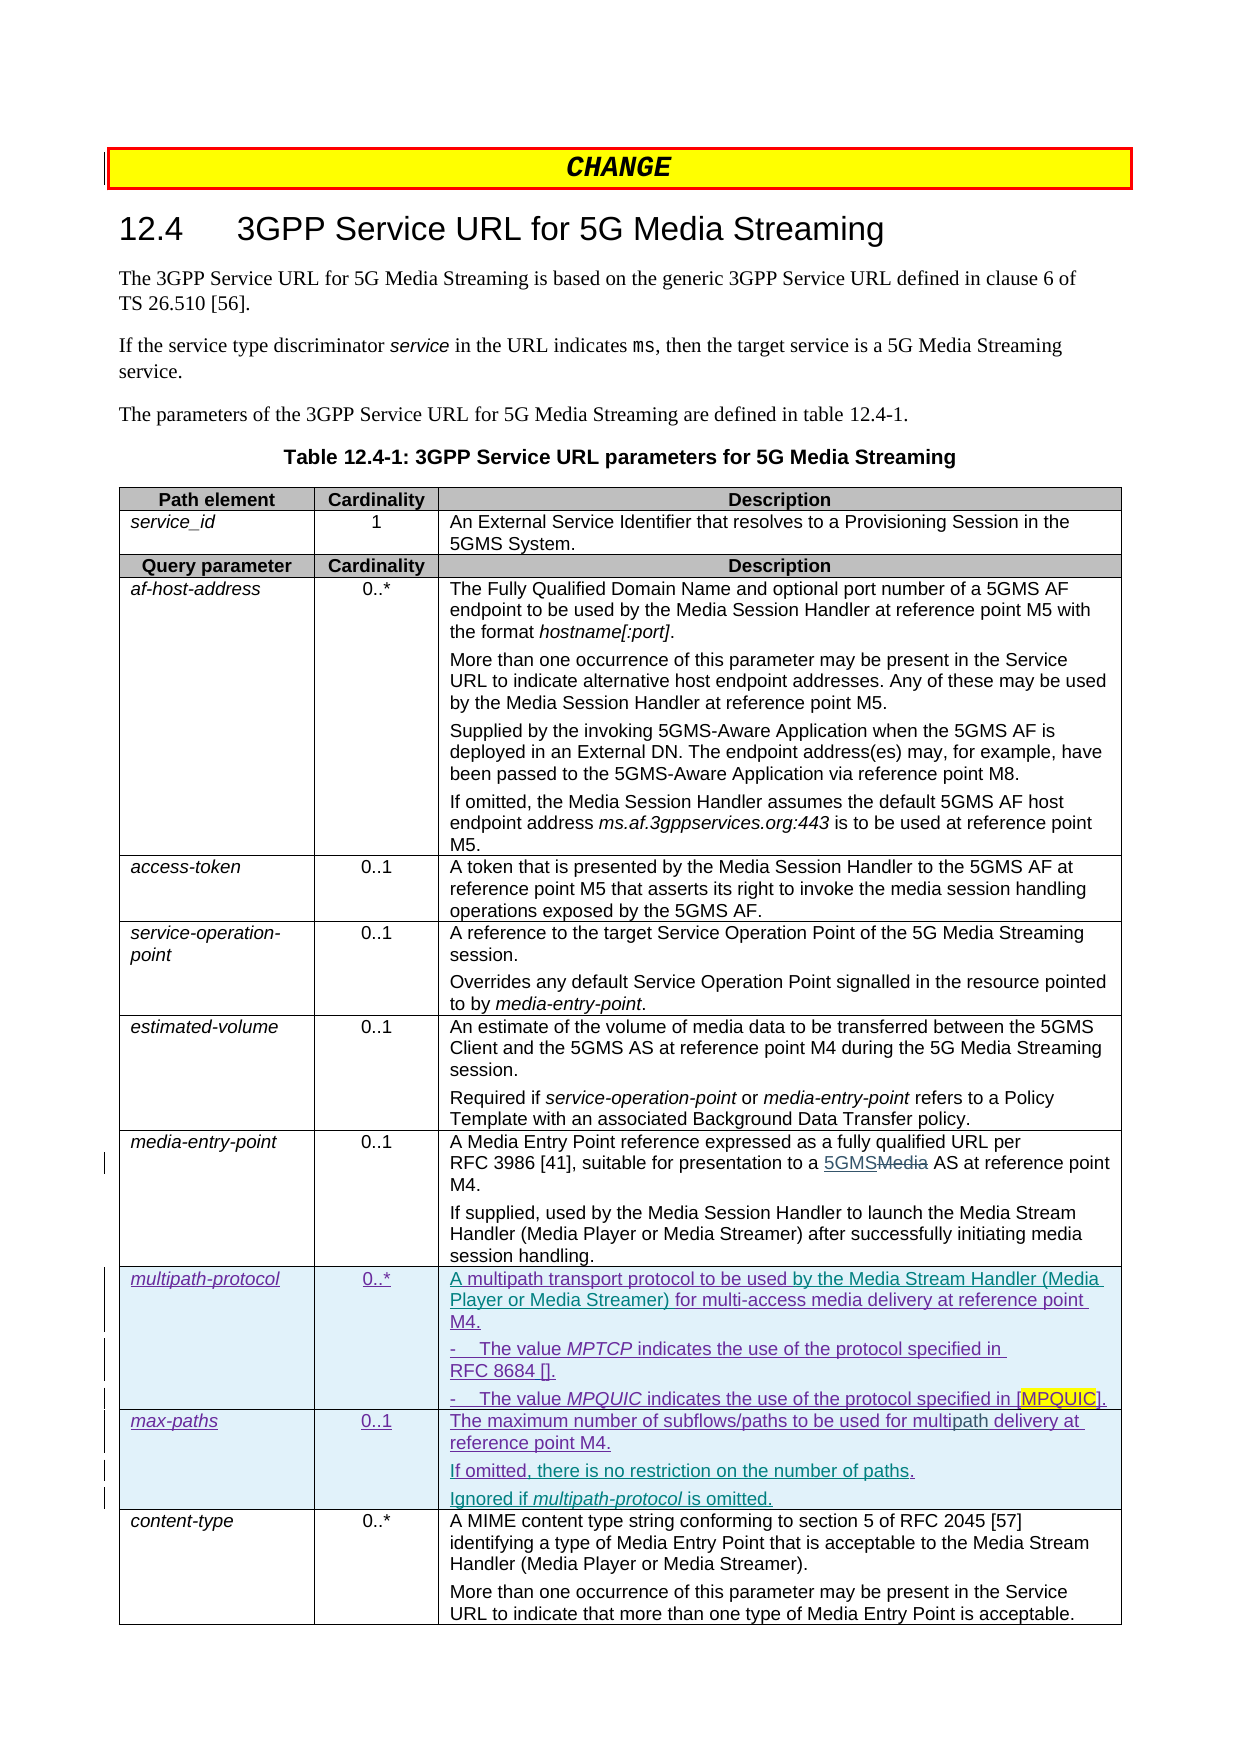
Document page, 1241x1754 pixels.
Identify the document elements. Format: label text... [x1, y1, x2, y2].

text If the service type discriminator service in the URL indicates ms, then the target service is a 5G Media Streaming service. [118, 333, 1122, 383]
table_cell 0..* [315, 578, 438, 855]
table_cell A Media Entry Point reference expressed as a fully qualified URL per RFC 3986 [41], suitable for presentation to a AS at reference point M4. If supplied, used by the Media Session Handler to launch the Media Stream Handler (Media Player or Media Streamer) after successfully initiating media session handling. [439, 1131, 1121, 1266]
table_cell An estimate of the volume of media data to be transferred between the 5GMS Client and the 5GMS AS at reference point M4 during the 5G Media Streaming session. Required if service-operation-point or media-entry-point refers to a Policy Template with an associated Background Data Transfer policy. [439, 1016, 1121, 1129]
table_cell An External Service Identifier that resolves to a Provisioning Session in the 5GMS System. [439, 511, 1121, 554]
text Table 12.4-1: 3GPP Service URL parameters for 5G Media Streaming [118, 444, 1122, 468]
table_cell access-token [120, 856, 314, 921]
table_cell service-operation-point [120, 922, 314, 1014]
table_cell Cardinality [315, 555, 438, 577]
table_cell 1 [315, 511, 438, 554]
table_cell media-entry-point [120, 1131, 314, 1266]
table_cell The Fully Qualified Domain Name and optional port number of a 5GMS AF endpoint to be used by the Media Session Handler at reference point M5 with the format hostname[:port]. More than one occurrence of this parameter may be present in the Service URL to indicate alternative host endpoint addresses. Any of these may be used by the Media Session Handler at reference point M5. Supplied by the invoking 5GMS-Aware Application when the 5GMS AF is deployed in an External DN. The endpoint address(es) may, for example, have been passed to the 5GMS-Aware Application via reference point M8. If omitted, the Media Session Handler assumes the default 5GMS AF host endpoint address ms.af.3gppservices.org:443 is to be used at reference point M5. [439, 578, 1121, 855]
table_header Description [439, 488, 1121, 510]
table_cell Description [439, 555, 1121, 577]
table_cell estimated-volume [120, 1016, 314, 1129]
table_cell service_id [120, 511, 314, 554]
table_cell 0..1 [315, 1131, 438, 1266]
table_header Path element [120, 488, 314, 510]
table_cell 0..1 [315, 922, 438, 1014]
table_cell Query parameter [120, 555, 314, 577]
text The 3GPP Service URL for 5G Media Streaming is based on the generic 3GPP Service URL defined in clause 6 of TS 26.510 [56]. [118, 266, 1122, 314]
table_cell 0..1 [315, 1016, 438, 1129]
table_cell af-host-address [120, 578, 314, 855]
subtitle 12.4 3GPP Service URL for 5G Media Streaming [118, 209, 1122, 248]
text The parameters of the 3GPP Service URL for 5G Media Streaming are defined in table 12.4-1. [118, 402, 1122, 426]
table_header Cardinality [315, 488, 438, 510]
table_cell 0..* [315, 1510, 438, 1624]
table_cell content-type [120, 1510, 314, 1624]
text CHANGE [110, 150, 1130, 187]
table_cell 0..1 [315, 856, 438, 921]
table_cell A token that is presented by the Media Session Handler to the 5GMS AF at reference point M5 that asserts its right to invoke the media session handling operations exposed by the 5GMS AF. [439, 856, 1121, 921]
table_cell A reference to the target Service Operation Point of the 5G Media Streaming session. Overrides any default Service Operation Point signalled in the resource pointed to by media-entry-point. [439, 922, 1121, 1014]
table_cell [439, 1510, 1121, 1624]
